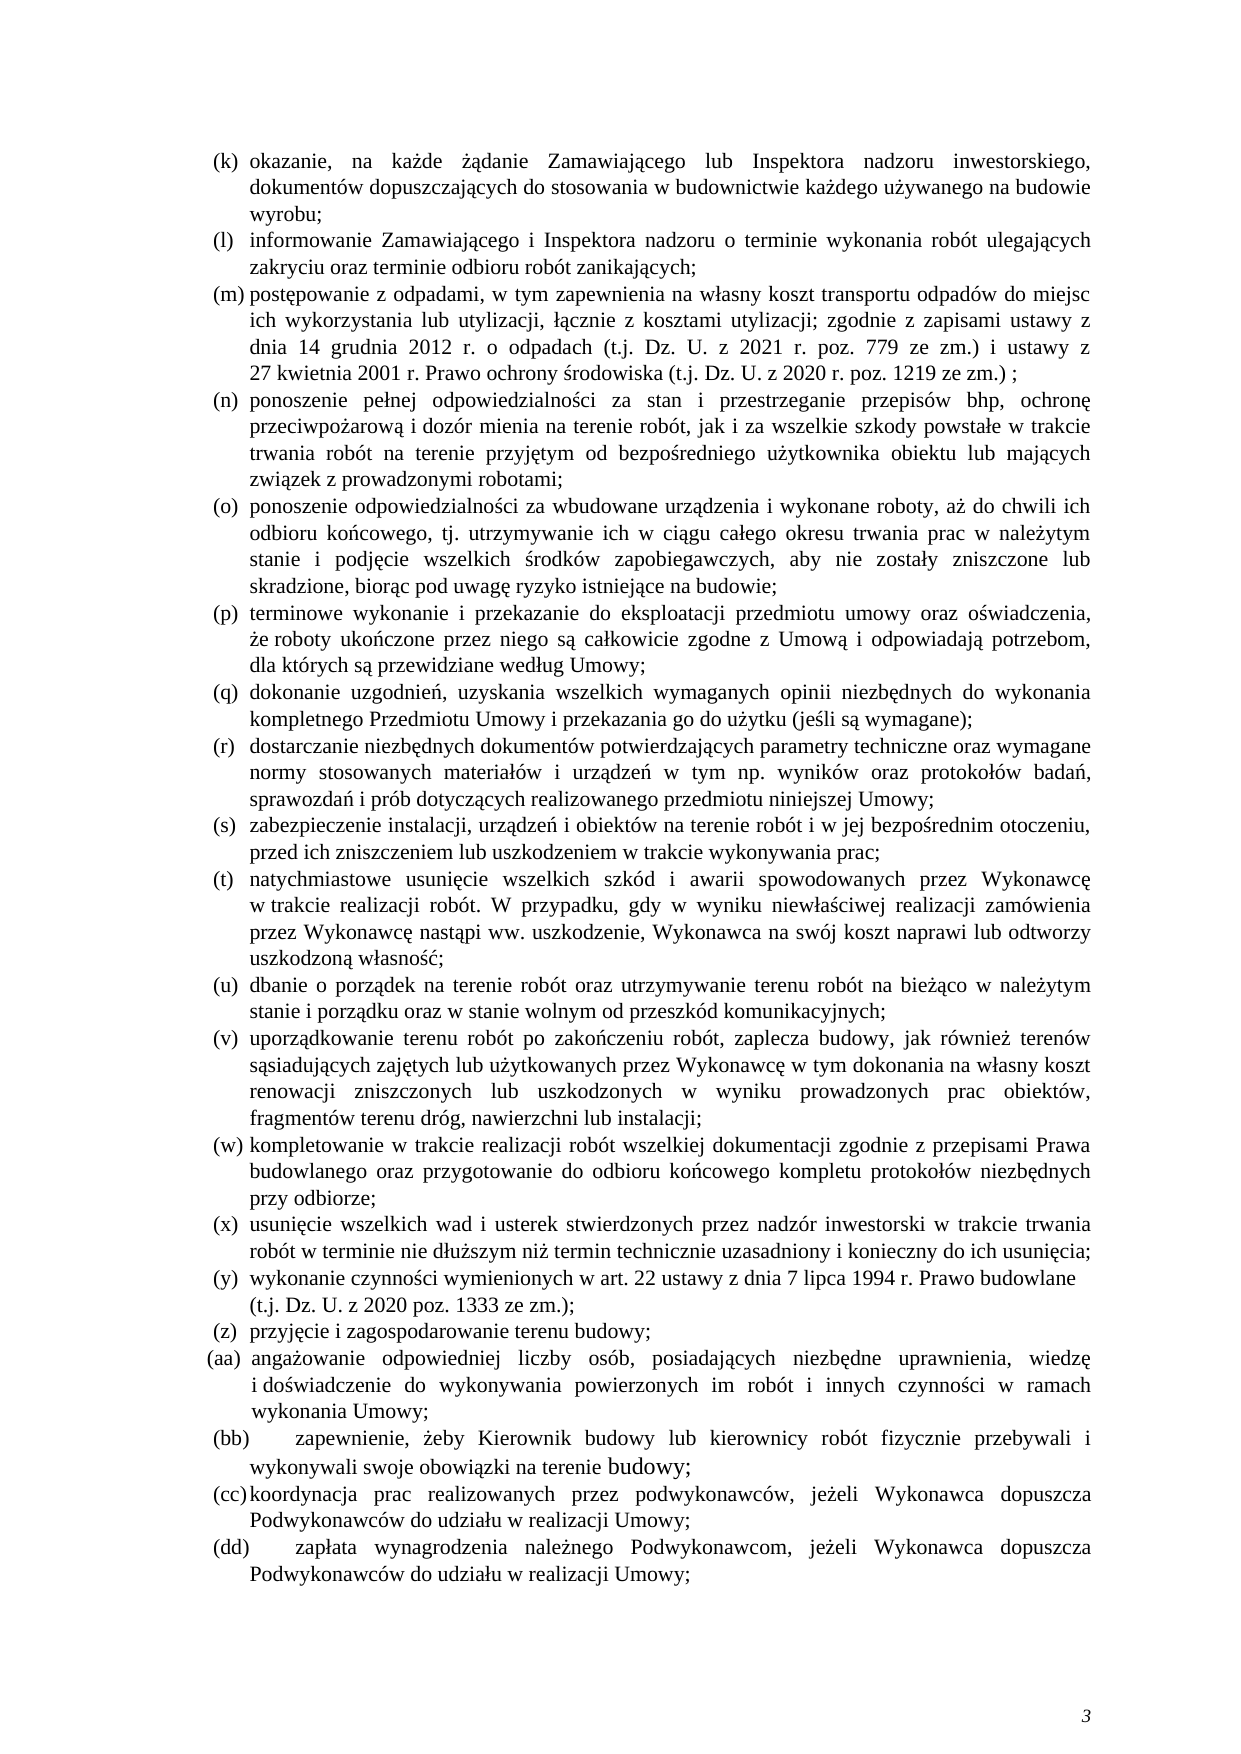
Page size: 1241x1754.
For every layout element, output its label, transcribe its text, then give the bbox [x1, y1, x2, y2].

list usunięcie wszelkich wad i usterek stwierdzonych przez nadzór inwestorski w trakcie trwania robót w terminie nie dłuższym niż termin technicznie uzasadniony i konieczny do ich usunięcia; [213, 1211, 1092, 1263]
list angażowanie odpowiedniej liczby osób, posiadających niezbędne uprawnienia, wiedzę i doświadczenie do wykonywania powierzonych im robót i innych czynności w ramach wykonania Umowy; [207, 1345, 1092, 1423]
list przyjęcie i zagospodarowanie terenu budowy; [213, 1318, 1092, 1344]
list dostarczanie niezbędnych dokumentów potwierdzających parametry techniczne oraz wymagane normy stosowanych materiałów i urządzeń w tym np. wyników oraz protokołów badań, sprawozdań i prób dotyczących realizowanego przedmiotu niniejszej Umowy; [213, 733, 1092, 811]
list zapłata wynagrodzenia należnego Podwykonawcom, jeżeli Wykonawca dopuszcza Podwykonawców do udziału w realizacji Umowy; [213, 1534, 1092, 1586]
list kompletowanie w trakcie realizacji robót wszelkiej dokumentacji zgodnie z przepisami Prawa budowlanego oraz przygotowanie do odbioru końcowego kompletu protokołów niezbędnych przy odbiorze; [213, 1132, 1092, 1210]
list postępowanie z odpadami, w tym zapewnienia na własny koszt transportu odpadów do miejsc ich wykorzystania lub utylizacji, łącznie z kosztami utylizacji; zgodnie z zapisami ustawy z dnia 14 grudnia 2012 r. o odpadach (t.j. Dz. U. z 2021 r. poz. 779 ze zm.) i ustawy z 27 kwietnia 2001 r. Prawo ochrony środowiska (t.j. Dz. U. z 2020 r. poz. 1219 ze zm.) ; [213, 281, 1092, 385]
list dbanie o porządek na terenie robót oraz utrzymywanie terenu robót na bieżąco w należytym stanie i porządku oraz w stanie wolnym od przeszkód komunikacyjnych; [213, 972, 1092, 1024]
text (t.j. Dz. U. z 2020 poz. 1333 ze zm.); [249, 1292, 1092, 1317]
list informowanie Zamawiającego i Inspektora nadzoru o terminie wykonania robót ulegających zakryciu oraz terminie odbioru robót zanikających; [213, 227, 1092, 279]
list ponoszenie odpowiedzialności za wbudowane urządzenia i wykonane roboty, aż do chwili ich odbioru końcowego, tj. utrzymywanie ich w ciągu całego okresu trwania prac w należytym stanie i podjęcie wszelkich środków zapobiegawczych, aby nie zostały zniszczone lub skradzione, biorąc pod uwagę ryzyko istniejące na budowie; [213, 493, 1092, 598]
list uporządkowanie terenu robót po zakończeniu robót, zaplecza budowy, jak również terenów sąsiadujących zajętych lub użytkowanych przez Wykonawcę w tym dokonania na własny koszt renowacji zniszczonych lub uszkodzonych w wyniku prowadzonych prac obiektów, fragmentów terenu dróg, nawierzchni lub instalacji; [213, 1025, 1092, 1130]
list ponoszenie pełnej odpowiedzialności za stan i przestrzeganie przepisów bhp, ochronę przeciwpożarową i dozór mienia na terenie robót, jak i za wszelkie szkody powstałe w trakcie trwania robót na terenie przyjętym od bezpośredniego użytkownika obiektu lub mających związek z prowadzonymi robotami; [213, 387, 1092, 492]
list koordynacja prac realizowanych przez podwykonawców, jeżeli Wykonawca dopuszcza Podwykonawców do udziału w realizacji Umowy; [213, 1481, 1092, 1533]
list terminowe wykonanie i przekazanie do eksploatacji przedmiotu umowy oraz oświadczenia, że roboty ukończone przez niego są całkowicie zgodne z Umową i odpowiadają potrzebom, dla których są przewidziane według Umowy; [213, 599, 1092, 678]
list wykonanie czynności wymienionych w art. 22 ustawy z dnia 7 lipca 1994 r. Prawo budowlane [213, 1265, 1092, 1290]
list natychmiastowe usunięcie wszelkich szkód i awarii spowodowanych przez Wykonawcę w trakcie realizacji robót. W przypadku, gdy w wyniku niewłaściwej realizacji zamówienia przez Wykonawcę nastąpi ww. uszkodzenie, Wykonawca na swój koszt naprawi lub odtworzy uszkodzoną własność; [213, 866, 1092, 970]
list okazanie, na każde żądanie Zamawiającego lub Inspektora nadzoru inwestorskiego, dokumentów dopuszczających do stosowania w budownictwie każdego używanego na budowie wyrobu; [213, 148, 1092, 226]
list dokonanie uzgodnień, uzyskania wszelkich wymaganych opinii niezbędnych do wykonania kompletnego Przedmiotu Umowy i przekazania go do użytku (jeśli są wymagane); [213, 679, 1092, 731]
list zapewnienie, żeby Kierownik budowy lub kierownicy robót fizycznie przebywali i wykonywali swoje obowiązki na terenie budowy; [213, 1425, 1092, 1479]
list zabezpieczenie instalacji, urządzeń i obiektów na terenie robót i w jej bezpośrednim otoczeniu, przed ich zniszczeniem lub uszkodzeniem w trakcie wykonywania prac; [213, 812, 1092, 864]
